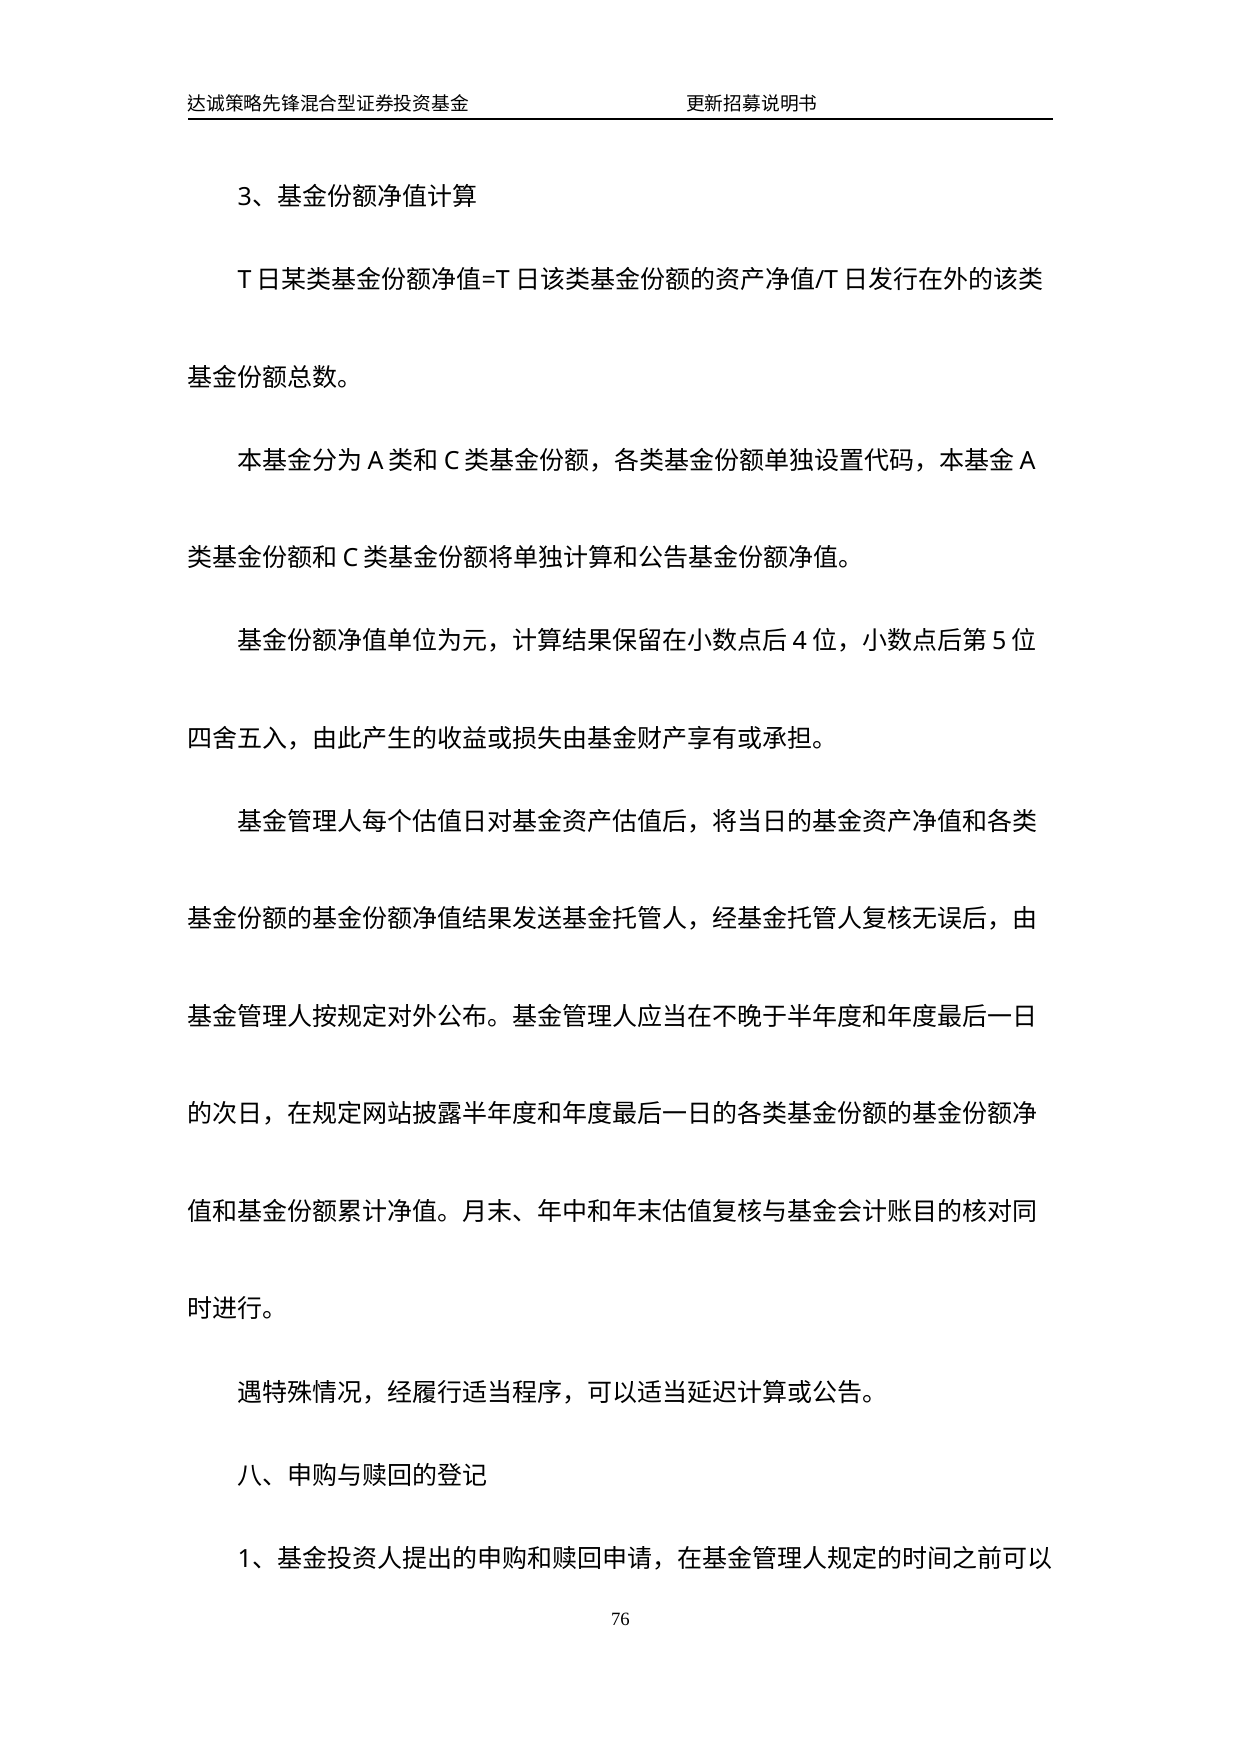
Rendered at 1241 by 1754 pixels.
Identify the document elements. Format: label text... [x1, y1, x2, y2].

text 基金管理人每个估值日对基金资产估值后，将当日的基金资产净值和各类基金份额的基金份额净值结果发送基金托管人，经基金托管人复核无误后，由基金管理人按规定对外公布。基金管理人应当在不晚于半年度和年度最后一日的次日，在规定网站披露半年度和年度最后一日的各类基金份额的基金份额净值和基金份额累计净值。月末、年中和年末估值复核与基金会计账目的核对同时进行。 [187, 787, 1053, 1339]
text 遇特殊情况，经履行适当程序，可以适当延迟计算或公告。 [187, 1358, 1053, 1423]
text 基金份额净值单位为元，计算结果保留在小数点后4位，小数点后第5位四舍五入，由此产生的收益或损失由基金财产享有或承担。 [187, 606, 1053, 769]
text 3、基金份额净值计算 [187, 162, 1053, 227]
text 本基金分为A类和C类基金份额，各类基金份额单独设置代码，本基金A类基金份额和C类基金份额将单独计算和公告基金份额净值。 [187, 426, 1053, 588]
text 八、申购与赎回的登记 [187, 1441, 1053, 1506]
text T日某类基金份额净值=T日该类基金份额的资产净值/T日发行在外的该类基金份额总数。 [187, 245, 1053, 408]
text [187, 1524, 1053, 1589]
